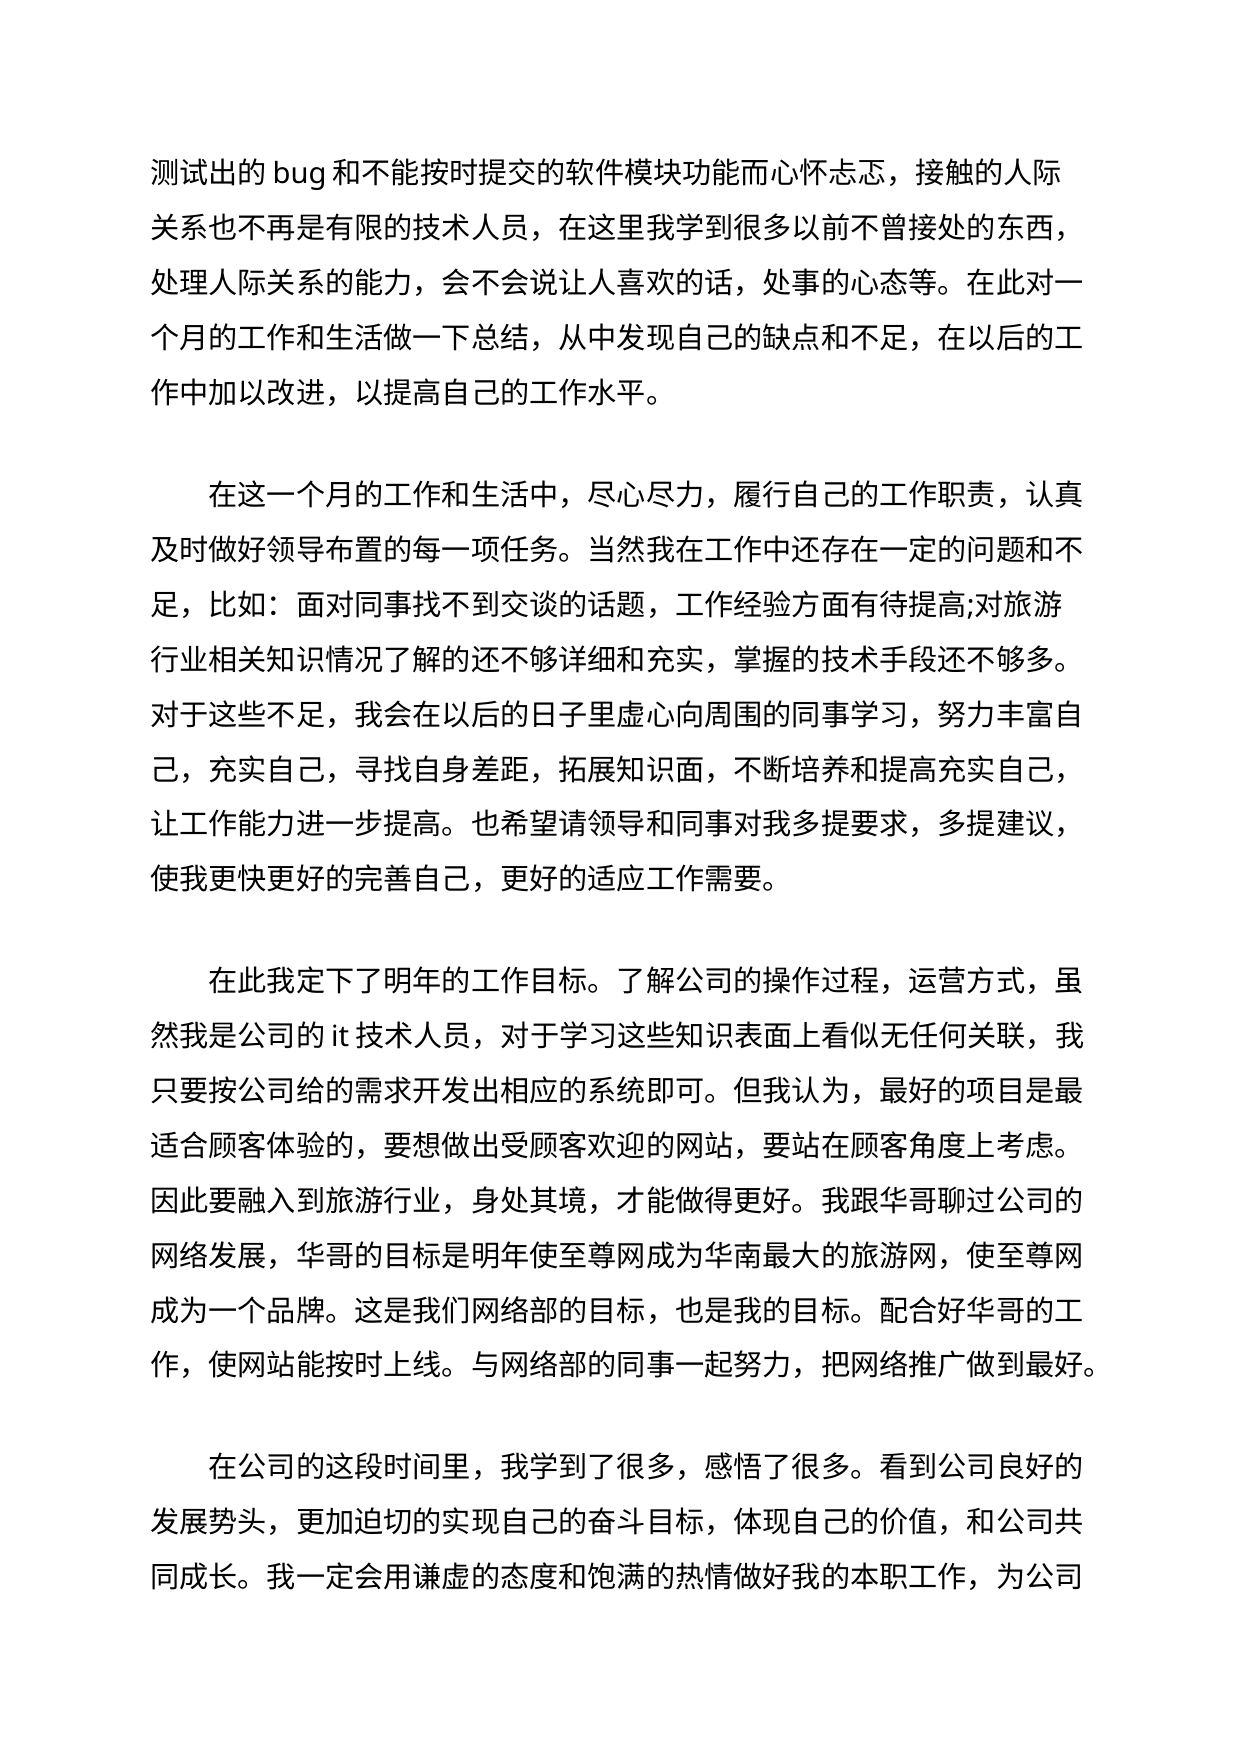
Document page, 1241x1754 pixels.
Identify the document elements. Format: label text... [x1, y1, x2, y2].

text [150, 150, 1090, 412]
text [150, 1444, 1090, 1596]
text 在此我定下了明年的工作目标。了解公司的操作过程，运营方式，虽然我是公司的it技术人员，对于学习这些知识表面上看似无任何关联，我只要按公司给的需求开发出相应的系统即可。但我认为，最好的项目是最适合顾客体验的，要想做出受顾客欢迎的网站，要站在顾客角度上考虑。因此要融入到旅游行业，身处其境，才能做得更好。我跟华哥聊过公司的网络发展，华哥的目标是明年使至尊网成为华南最大的旅游网，使至尊网成为一个品牌。这是我们网络部的目标，也是我的目标。配合好华哥的工作，使网站能按时上线。与网络部的同事一起努力，把网络推广做到最好。 [150, 958, 1090, 1384]
text 在这一个月的工作和生活中，尽心尽力，履行自己的工作职责，认真及时做好领导布置的每一项任务。当然我在工作中还存在一定的问题和不足，比如：面对同事找不到交谈的话题，工作经验方面有待提高;对旅游行业相关知识情况了解的还不够详细和充实，掌握的技术手段还不够多。对于这些不足，我会在以后的日子里虚心向周围的同事学习，努力丰富自己，充实自己，寻找自身差距，拓展知识面，不断培养和提高充实自己，让工作能力进一步提高。也希望请领导和同事对我多提要求，多提建议，使我更快更好的完善自己，更好的适应工作需要。 [150, 471, 1090, 898]
